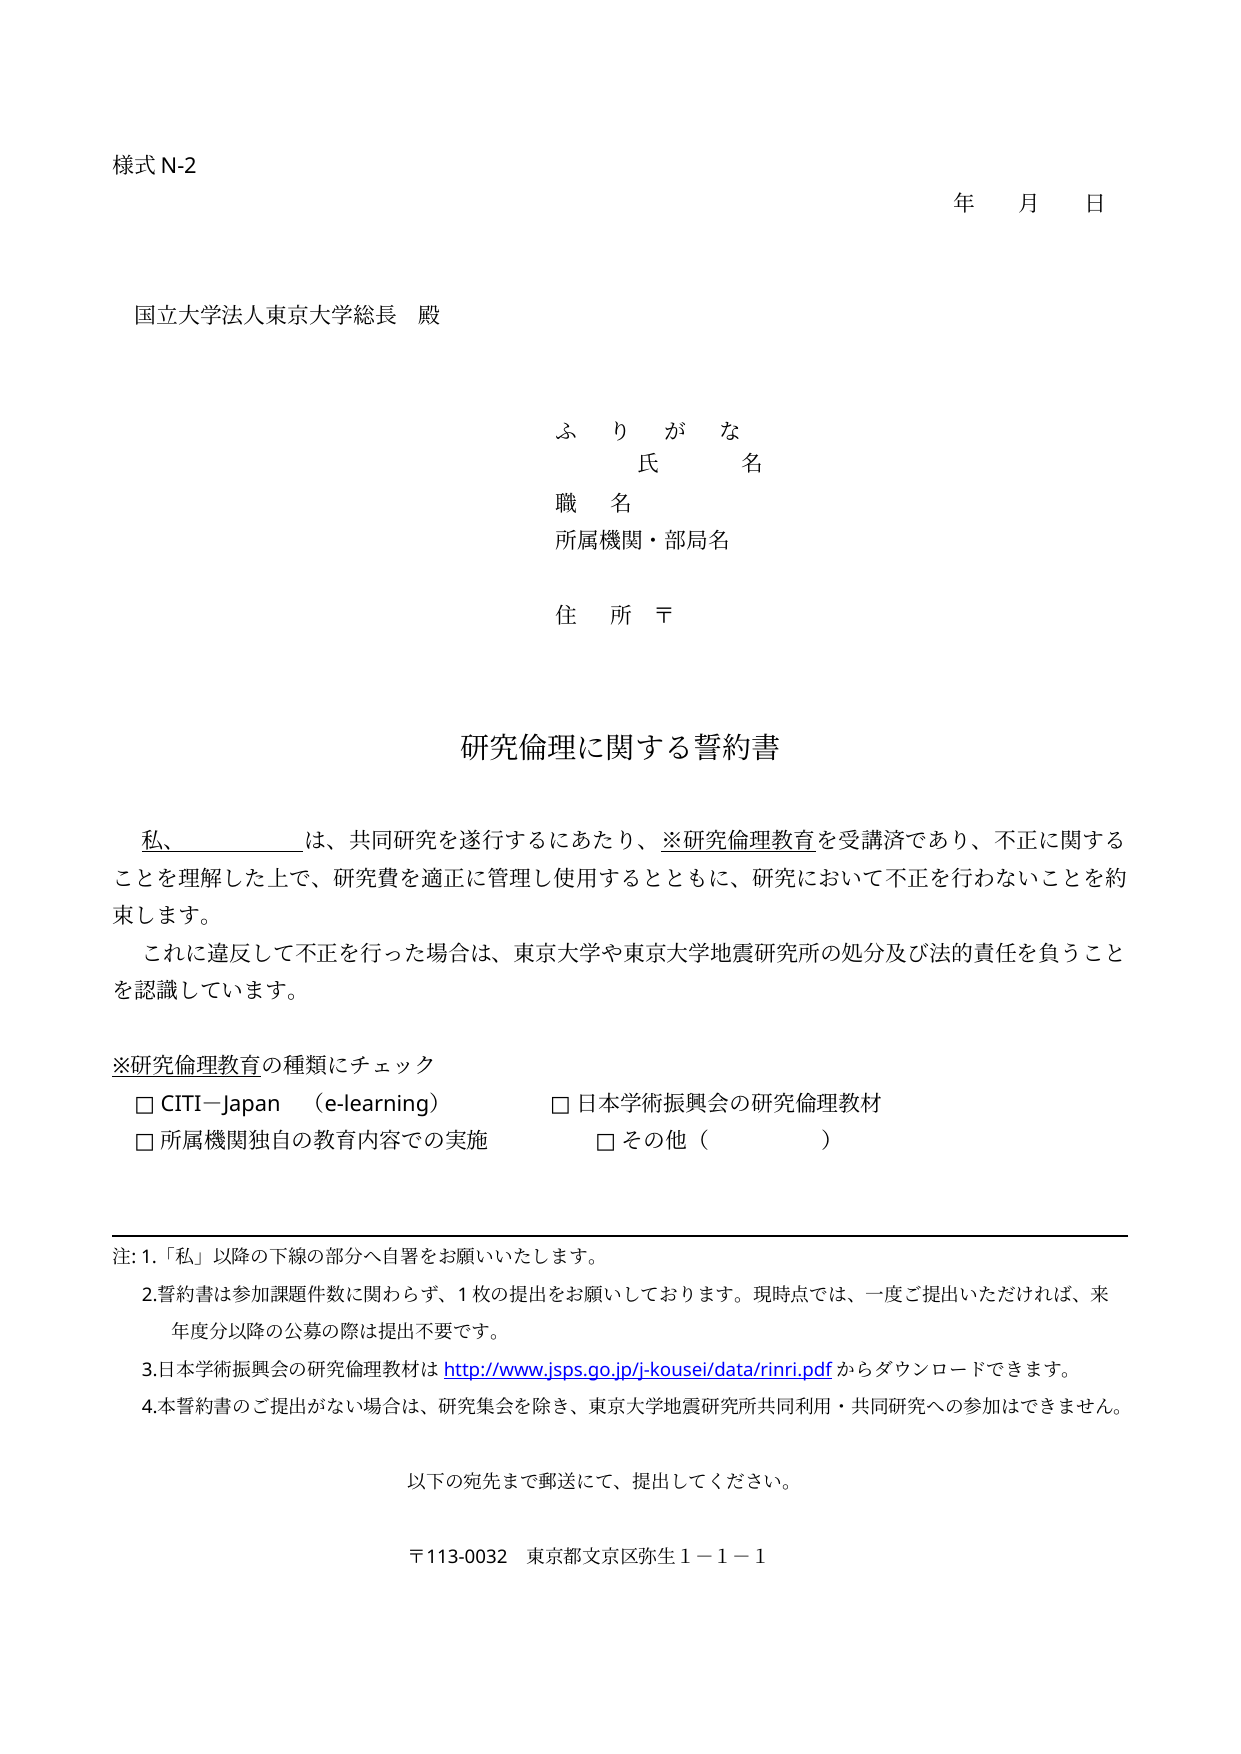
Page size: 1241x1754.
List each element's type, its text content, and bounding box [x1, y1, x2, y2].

text 年 月 日 [112, 183, 1106, 221]
text 注: 1.「私」以降の下線の部分へ自署をお願いいたします。 [112, 1237, 1128, 1274]
text これに違反して不正を行った場合は、東京大学や東京大学地震研究所の処分及び法的責任を負うことを認識しています。 [112, 933, 1128, 1008]
text 以下の宛先まで郵送にて、提出してください。 [407, 1462, 1128, 1499]
text 2.誓約書は参加課題件数に関わらず、1枚の提出をお願いしております。現時点では、一度ご提出いただければ、来年度分以降の公募の際は提出不要です。 [142, 1274, 1128, 1349]
text 住所 〒 [422, 596, 1128, 633]
text 国立大学法人東京大学総長 殿 [112, 296, 1128, 333]
text ※研究倫理教育の種類にチェック [112, 1046, 1128, 1083]
text 職名 [555, 483, 1128, 521]
text 4.本誓約書のご提出がない場合は、研究集会を除き、東京大学地震研究所共同利用・共同研究への参加はできません。 [142, 1387, 1128, 1424]
text 様式N-2 [112, 146, 1106, 183]
text 私、 は、共同研究を遂行するにあたり、※研究倫理教育を受講済であり、不正に関することを理解した上で、研究費を適正に管理し使用するとともに、研究において不正を行わないことを約束します。 [112, 821, 1128, 933]
text 〒113-0032 東京都文京区弥生１－１－１ [407, 1537, 1128, 1574]
text 研究倫理に関する誓約書 [112, 708, 1128, 783]
text 所属機関・部局名 [422, 521, 1128, 558]
text □ 所属機関独自の教育内容での実施 □ その他（ ） [112, 1121, 1128, 1158]
text 3.日本学術振興会の研究倫理教材は http://www.jsps.go.jp/j-kousei/data/rinri.pdf からダウンロードできます。 [142, 1349, 1128, 1387]
text □ CITI－Japan （e-learning） □ 日本学術振興会の研究倫理教材 [112, 1083, 1128, 1121]
